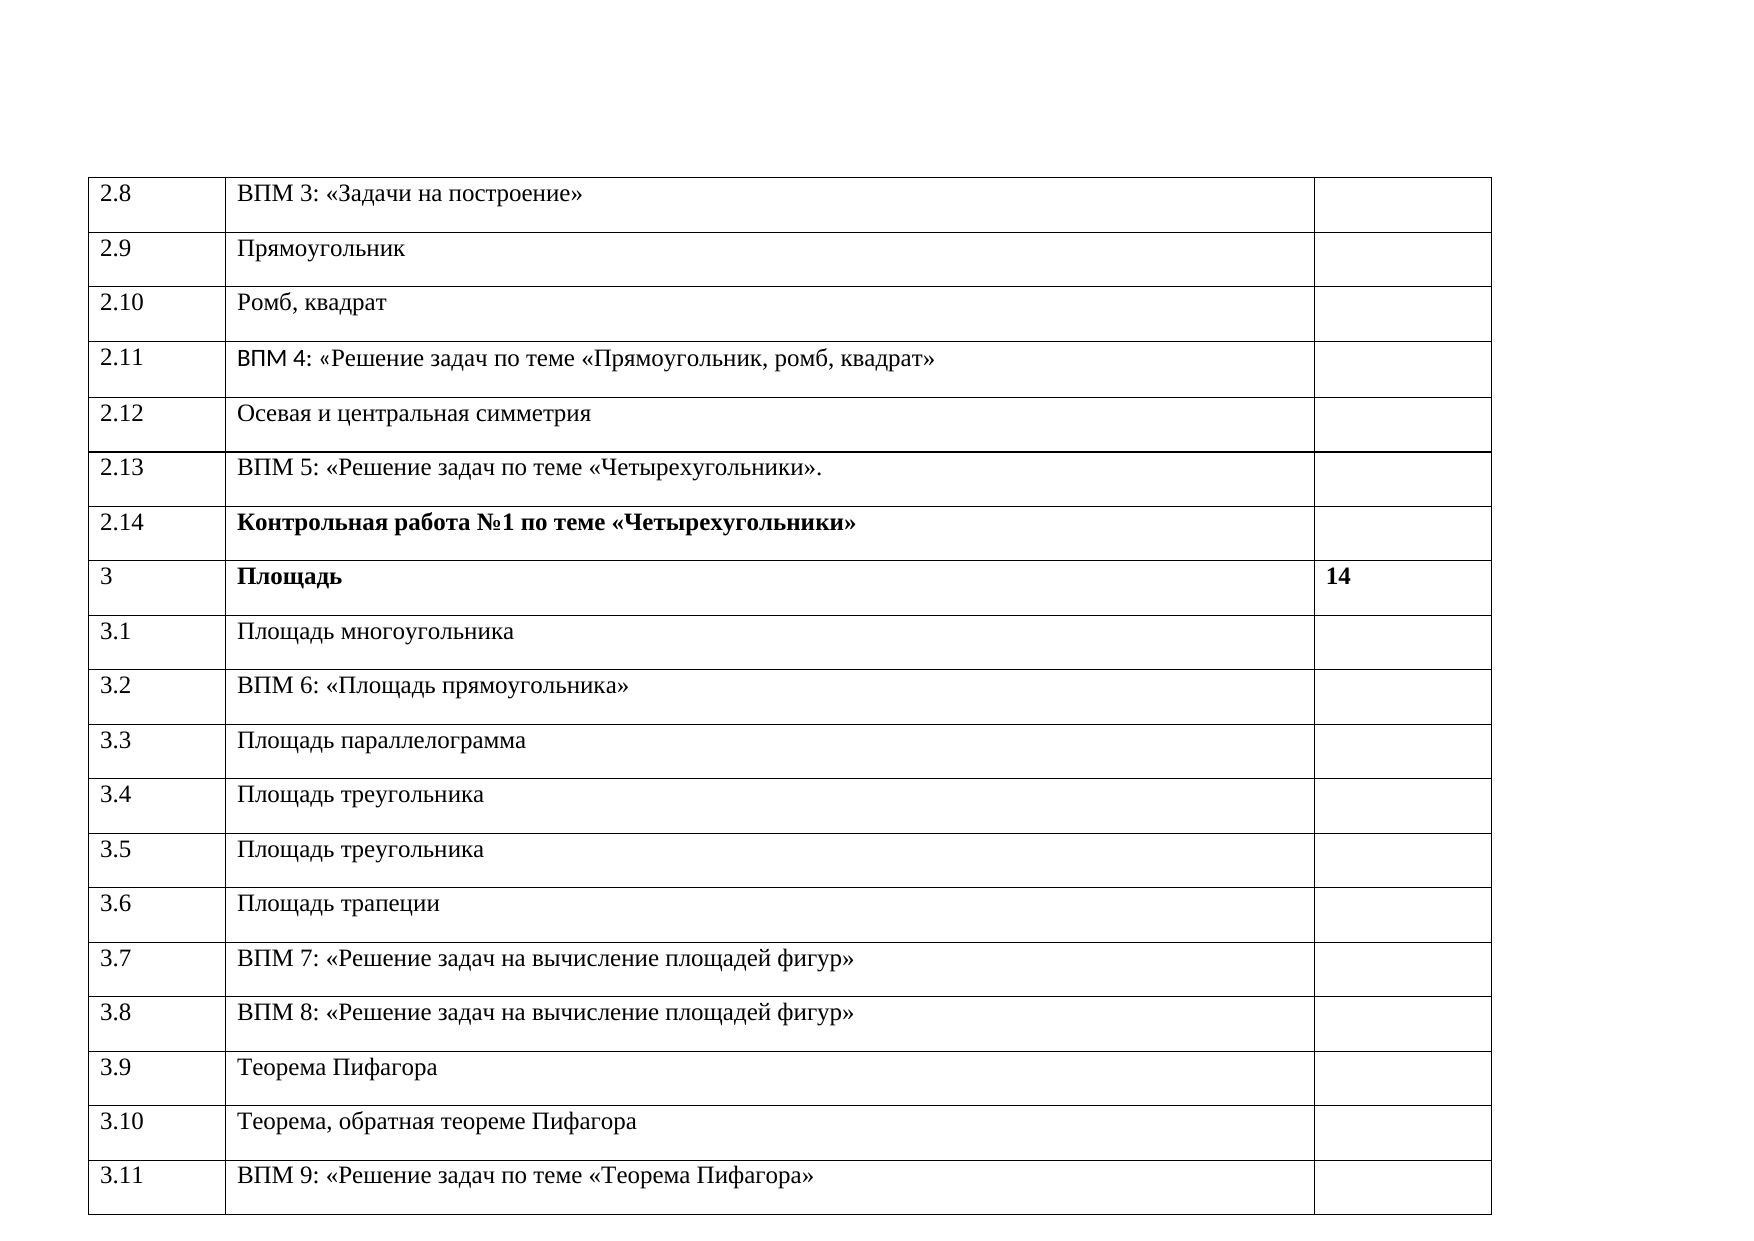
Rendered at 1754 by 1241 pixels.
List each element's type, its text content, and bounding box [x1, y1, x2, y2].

table_cell Площадь многоугольника [226, 616, 1314, 669]
table_cell ВПМ 3: «Задачи на построение» [226, 178, 1314, 232]
table_cell 3.8 [89, 997, 225, 1051]
table_cell Прямоугольник [226, 233, 1314, 286]
table_cell 2.8 [89, 178, 225, 232]
table_cell [1315, 287, 1491, 341]
table_cell ВПМ 4: «Решение задач по теме «Прямоугольник, ромб, квадрат» [226, 342, 1314, 397]
table_cell 2.14 [89, 507, 225, 560]
table_cell 2.13 [89, 453, 225, 506]
table_cell [1315, 888, 1491, 942]
table_cell 3.4 [89, 779, 225, 833]
table_cell ВПМ 8: «Решение задач на вычисление площадей фигур» [226, 997, 1314, 1051]
table_cell Площадь треугольника [226, 779, 1314, 833]
table_cell 3.1 [89, 616, 225, 669]
table_cell Ромб, квадрат [226, 287, 1314, 341]
table_cell [1315, 1161, 1491, 1214]
table_cell ВПМ 7: «Решение задач на вычисление площадей фигур» [226, 943, 1314, 996]
table_cell 3.6 [89, 888, 225, 942]
table_cell 3.10 [89, 1106, 225, 1159]
table_cell 2.12 [89, 398, 225, 451]
table_cell ВПМ 9: «Решение задач по теме «Теорема Пифагора» [226, 1161, 1314, 1214]
table_cell [1315, 1052, 1491, 1105]
table_cell ВПМ 5: «Решение задач по теме «Четырехугольники». [226, 453, 1314, 506]
table_cell 3.9 [89, 1052, 225, 1105]
table_cell [1315, 725, 1491, 778]
table_cell [1315, 616, 1491, 669]
table_cell 14 [1315, 561, 1491, 615]
table_cell [1315, 453, 1491, 506]
table_cell 2.10 [89, 287, 225, 341]
table_cell Теорема Пифагора [226, 1052, 1314, 1105]
table_cell [1315, 398, 1491, 451]
table_cell Площадь [226, 561, 1314, 615]
table_cell 3.2 [89, 670, 225, 724]
table_cell 3.5 [89, 834, 225, 887]
table_cell [1315, 178, 1491, 232]
table_cell Теорема, обратная теореме Пифагора [226, 1106, 1314, 1159]
table_cell [1315, 1106, 1491, 1159]
table_cell [1315, 997, 1491, 1051]
table_cell Контрольная работа №1 по теме «Четырехугольники» [226, 507, 1314, 560]
table_cell [1315, 943, 1491, 996]
table_cell ВПМ 6: «Площадь прямоугольника» [226, 670, 1314, 724]
table_cell [1315, 834, 1491, 887]
table_cell Площадь параллелограмма [226, 725, 1314, 778]
table_cell [1315, 233, 1491, 286]
table_cell 2.11 [89, 342, 225, 397]
table_cell 3 [89, 561, 225, 615]
table_cell Площадь трапеции [226, 888, 1314, 942]
table_cell Площадь треугольника [226, 834, 1314, 887]
table_cell [1315, 779, 1491, 833]
table_cell [1315, 507, 1491, 560]
table_cell [1315, 670, 1491, 724]
table_cell [1315, 342, 1491, 397]
table_cell Осевая и центральная симметрия [226, 398, 1314, 451]
table_cell 3.11 [89, 1161, 225, 1214]
table_cell 3.3 [89, 725, 225, 778]
table_cell 2.9 [89, 233, 225, 286]
table_cell 3.7 [89, 943, 225, 996]
